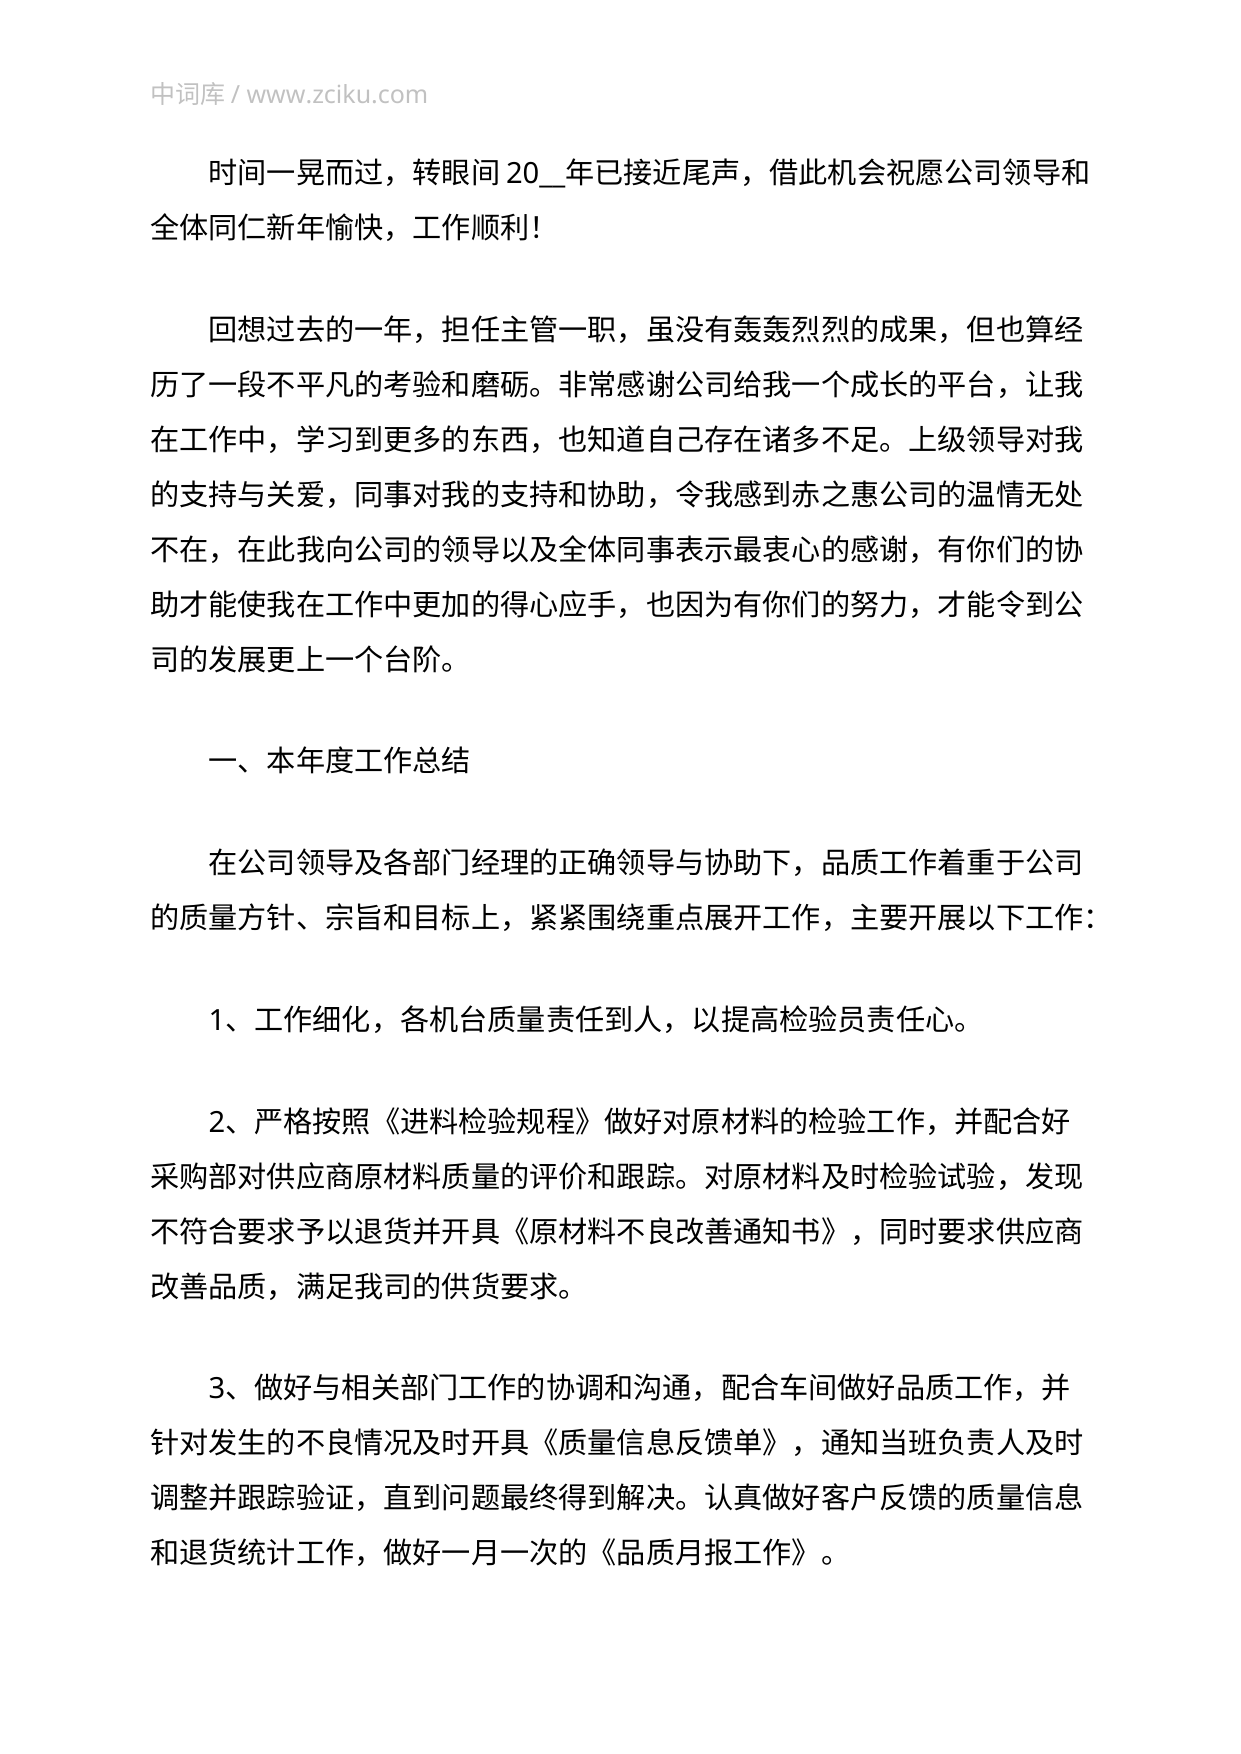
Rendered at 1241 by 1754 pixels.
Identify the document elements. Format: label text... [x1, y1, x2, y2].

text 在公司领导及各部门经理的正确领导与协助下，品质工作着重于公司的质量方针、宗旨和目标上，紧紧围绕重点展开工作，主要开展以下工作： [150, 840, 1090, 937]
text 2、严格按照《进料检验规程》做好对原材料的检验工作，并配合好采购部对供应商原材料质量的评价和跟踪。对原材料及时检验试验，发现不符合要求予以退货并开具《原材料不良改善通知书》，同时要求供应商改善品质，满足我司的供货要求。 [150, 1098, 1090, 1305]
text 时间一晃而过，转眼间20__年已接近尾声，借此机会祝愿公司领导和全体同仁新年愉快，工作顺利！ [150, 150, 1090, 247]
text 3、做好与相关部门工作的协调和沟通，配合车间做好品质工作，并针对发生的不良情况及时开具《质量信息反馈单》，通知当班负责人及时调整并跟踪验证，直到问题最终得到解决。认真做好客户反馈的质量信息和退货统计工作，做好一月一次的《品质月报工作》。 [150, 1365, 1090, 1572]
text 1、工作细化，各机台质量责任到人，以提高检验员责任心。 [150, 996, 1090, 1039]
text 一、本年度工作总结 [150, 738, 1090, 780]
text 回想过去的一年，担任主管一职，虽没有轰轰烈烈的成果，但也算经历了一段不平凡的考验和磨砺。非常感谢公司给我一个成长的平台，让我在工作中，学习到更多的东西，也知道自己存在诸多不足。上级领导对我的支持与关爱，同事对我的支持和协助，令我感到赤之惠公司的温情无处不在，在此我向公司的领导以及全体同事表示最衷心的感谢，有你们的协助才能使我在工作中更加的得心应手，也因为有你们的努力，才能令到公司的发展更上一个台阶。 [150, 307, 1090, 678]
